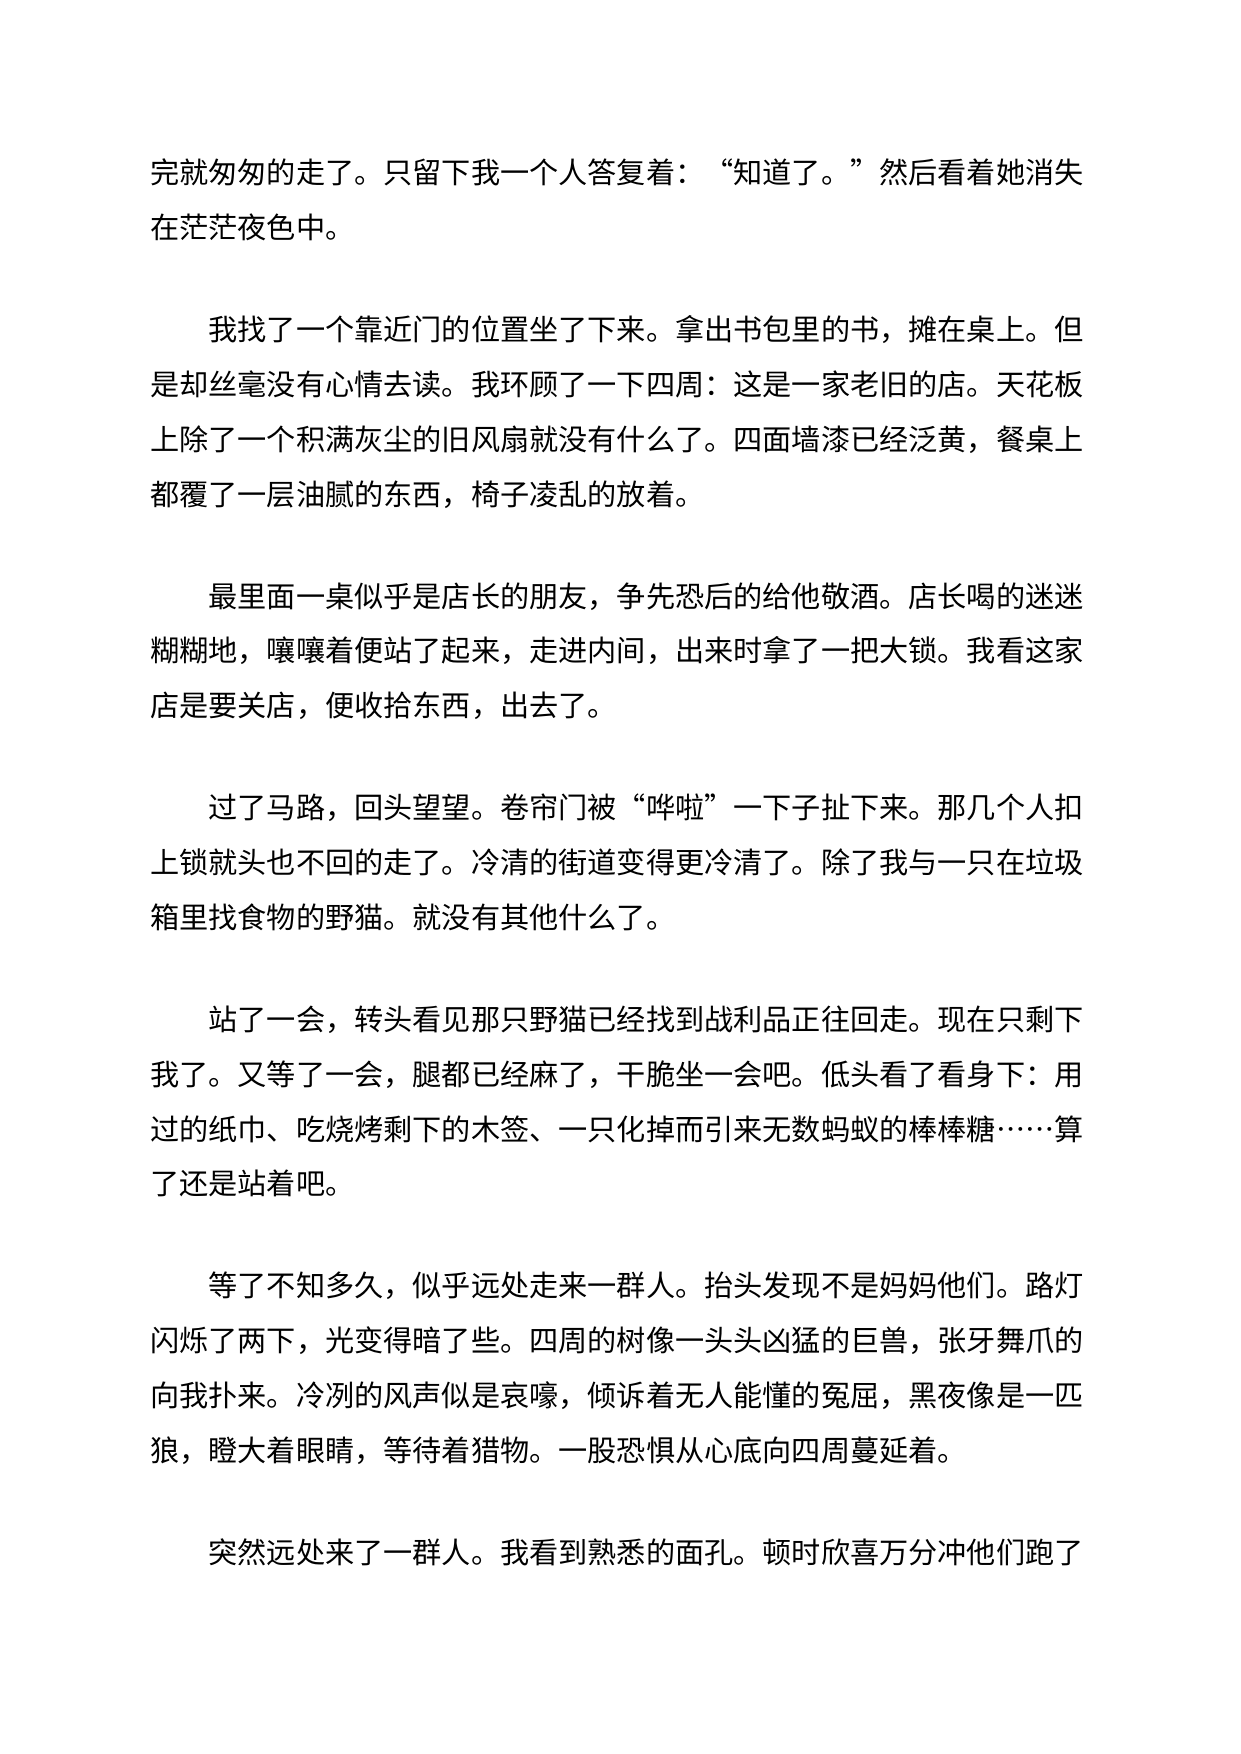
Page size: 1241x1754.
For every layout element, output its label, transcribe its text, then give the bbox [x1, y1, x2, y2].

text 最里面一桌似乎是店长的朋友，争先恐后的给他敬酒。店长喝的迷迷糊糊地，嚷嚷着便站了起来，走进内间，出来时拿了一把大锁。我看这家店是要关店，便收拾东西，出去了。 [150, 573, 1090, 725]
text 过了马路，回头望望。卷帘门被“哗啦”一下子扯下来。那几个人扣上锁就头也不回的走了。冷清的街道变得更冷清了。除了我与一只在垃圾箱里找食物的野猫。就没有其他什么了。 [150, 785, 1090, 937]
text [150, 1529, 1090, 1571]
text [150, 150, 1090, 247]
text 站了一会，转头看见那只野猫已经找到战利品正往回走。现在只剩下我了。又等了一会，腿都已经麻了，干脆坐一会吧。低头看了看身下：用过的纸巾、吃烧烤剩下的木签、一只化掉而引来无数蚂蚁的棒棒糖……算了还是站着吧。 [150, 996, 1090, 1203]
text 等了不知多久，似乎远处走来一群人。抬头发现不是妈妈他们。路灯闪烁了两下，光变得暗了些。四周的树像一头头凶猛的巨兽，张牙舞爪的向我扑来。冷冽的风声似是哀嚎，倾诉着无人能懂的冤屈，黑夜像是一匹狼，瞪大着眼睛，等待着猎物。一股恐惧从心底向四周蔓延着。 [150, 1263, 1090, 1470]
text 我找了一个靠近门的位置坐了下来。拿出书包里的书，摊在桌上。但是却丝毫没有心情去读。我环顾了一下四周：这是一家老旧的店。天花板上除了一个积满灰尘的旧风扇就没有什么了。四面墙漆已经泛黄，餐桌上都覆了一层油腻的东西，椅子凌乱的放着。 [150, 307, 1090, 514]
